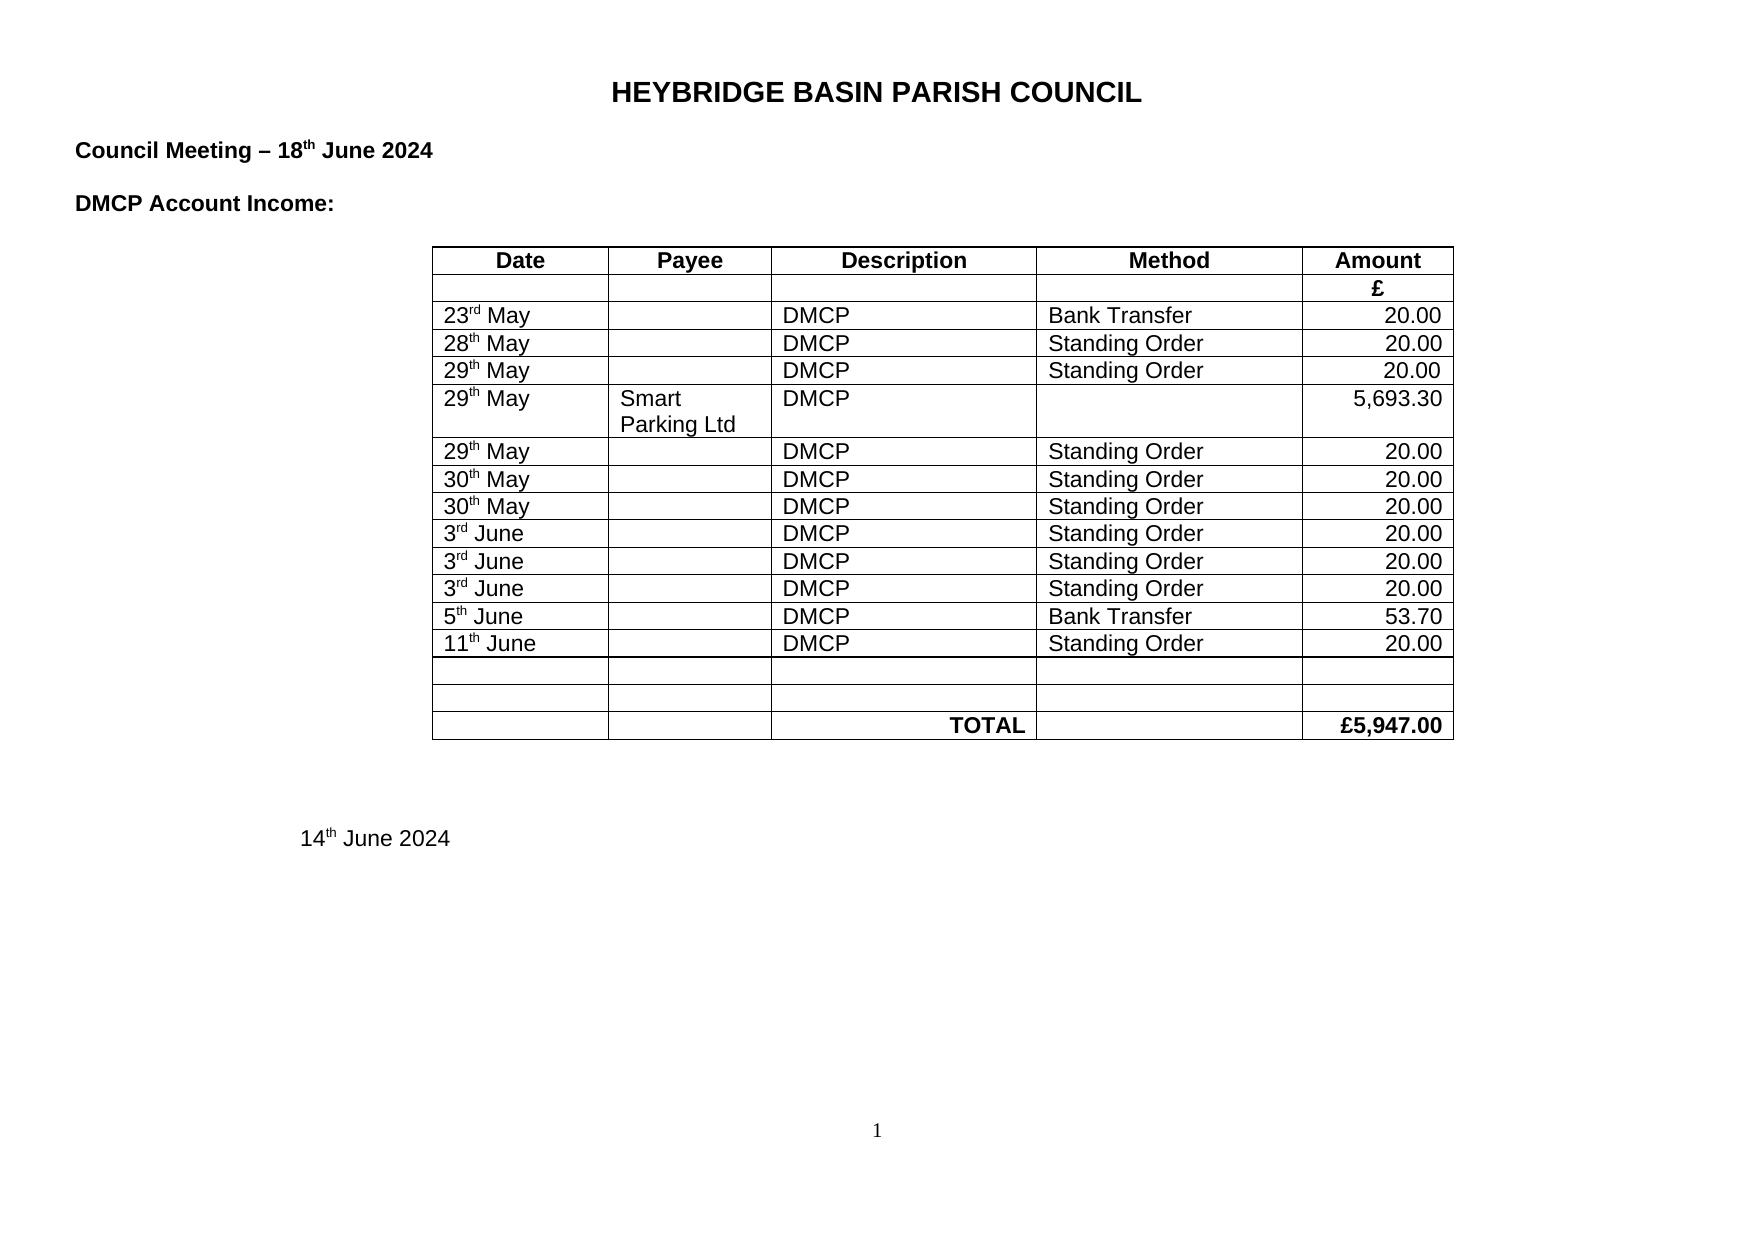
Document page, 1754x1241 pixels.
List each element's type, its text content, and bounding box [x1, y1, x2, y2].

table_cell 20.00 [1303, 575, 1453, 602]
table_cell 5,693.30 [1303, 385, 1453, 437]
table_cell [609, 520, 771, 547]
table_cell [609, 275, 771, 301]
table_cell DMCP [772, 603, 1036, 629]
table_cell 20.00 [1303, 357, 1453, 383]
table_cell 5th June [433, 603, 608, 629]
table_cell DMCP [772, 548, 1036, 574]
table_cell [1037, 712, 1302, 738]
table_cell 3rd June [433, 575, 608, 602]
table_cell 29th May [433, 385, 608, 437]
table_header Description [772, 248, 1036, 274]
table_cell Standing Order [1037, 575, 1302, 602]
table_cell [609, 357, 771, 383]
table_cell 53.70 [1303, 603, 1453, 629]
table_cell DMCP [772, 438, 1036, 464]
table_header Method [1037, 248, 1302, 274]
table_cell [609, 685, 771, 711]
table_cell [609, 658, 771, 684]
table_cell [609, 603, 771, 629]
table_cell [433, 275, 608, 301]
table_cell [609, 548, 771, 574]
table_cell DMCP [772, 630, 1036, 656]
table_cell DMCP [772, 575, 1036, 602]
table_cell Bank Transfer [1037, 302, 1302, 329]
table_cell [609, 575, 771, 602]
table_cell DMCP [772, 357, 1036, 383]
table_cell Standing Order [1037, 493, 1302, 519]
table_cell £ [1303, 275, 1453, 301]
table_cell 29th May [433, 357, 608, 383]
table_cell [1037, 385, 1302, 437]
table_cell 20.00 [1303, 302, 1453, 329]
text 14th June 2024 [225, 825, 1679, 851]
table_cell 20.00 [1303, 493, 1453, 519]
table_cell [772, 685, 1036, 711]
table_cell [1037, 685, 1302, 711]
table_cell DMCP [772, 493, 1036, 519]
table_cell [609, 493, 771, 519]
table_cell [433, 658, 608, 684]
table_cell [1037, 275, 1302, 301]
table_cell [609, 630, 771, 656]
table_cell 20.00 [1303, 466, 1453, 492]
table_cell 20.00 [1303, 548, 1453, 574]
table_cell £5,947.00 [1303, 712, 1453, 738]
table_cell [1303, 658, 1453, 684]
table_cell [609, 302, 771, 329]
table_cell DMCP [772, 330, 1036, 356]
table_cell 20.00 [1303, 630, 1453, 656]
table_cell Bank Transfer [1037, 603, 1302, 629]
subtitle HEYBRIDGE BASIN PARISH COUNCIL [75, 75, 1679, 108]
table_cell Standing Order [1037, 548, 1302, 574]
table_cell Standing Order [1037, 630, 1302, 656]
text DMCP Account Income: [75, 190, 1679, 216]
table_cell [772, 658, 1036, 684]
table_cell [433, 685, 608, 711]
table_cell DMCP [772, 520, 1036, 547]
table_cell 28th May [433, 330, 608, 356]
table_cell Standing Order [1037, 357, 1302, 383]
table_cell Standing Order [1037, 520, 1302, 547]
table_cell DMCP [772, 385, 1036, 437]
table_cell Standing Order [1037, 438, 1302, 464]
table_cell [433, 712, 608, 738]
table_cell 20.00 [1303, 520, 1453, 547]
table_cell 30th May [433, 466, 608, 492]
table_cell DMCP [772, 466, 1036, 492]
table_cell 20.00 [1303, 330, 1453, 356]
table_cell [609, 466, 771, 492]
table_cell [772, 275, 1036, 301]
table_cell DMCP [772, 302, 1036, 329]
table_cell TOTAL [772, 712, 1036, 738]
table_cell 23rd May [433, 302, 608, 329]
table_cell 30th May [433, 493, 608, 519]
table_cell [1303, 685, 1453, 711]
table_header Amount [1303, 248, 1453, 274]
table_cell [609, 330, 771, 356]
table_cell Smart Parking Ltd [609, 385, 771, 437]
text Council Meeting – 18th June 2024 [75, 137, 1679, 164]
table_cell 3rd June [433, 520, 608, 547]
table_cell 3rd June [433, 548, 608, 574]
table_cell [1037, 658, 1302, 684]
table_cell [609, 438, 771, 464]
table_cell [609, 712, 771, 738]
table_cell 29th May [433, 438, 608, 464]
table_cell 11th June [433, 630, 608, 656]
table_cell 20.00 [1303, 438, 1453, 464]
table_header Payee [609, 248, 771, 274]
table_cell Standing Order [1037, 466, 1302, 492]
table_cell Standing Order [1037, 330, 1302, 356]
table_header Date [433, 248, 608, 274]
